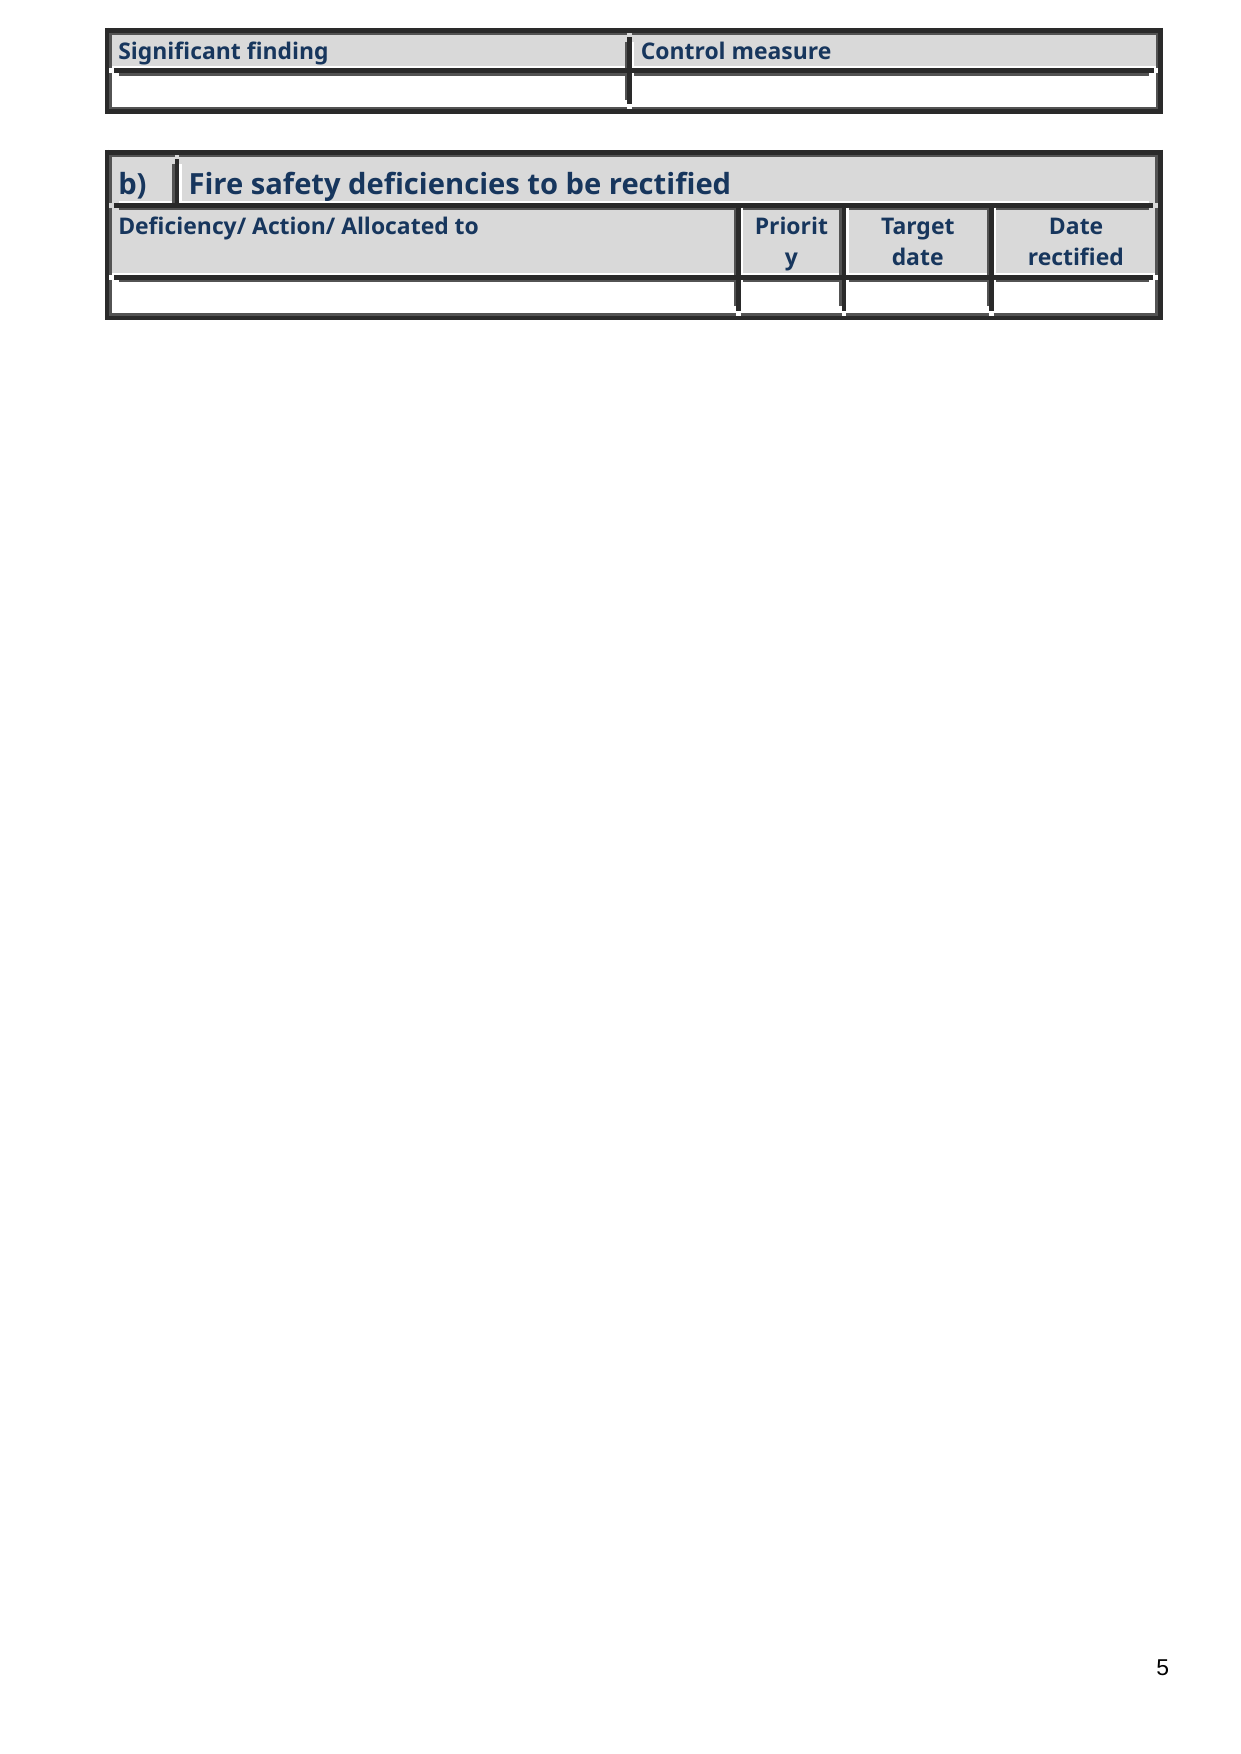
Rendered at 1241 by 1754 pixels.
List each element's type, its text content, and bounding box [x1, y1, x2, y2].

table_cell Significant finding [112, 33, 629, 66]
table_cell Target date [849, 210, 987, 273]
table_cell Priority [743, 210, 839, 273]
table_cell [109, 273, 738, 313]
table_cell [738, 282, 844, 313]
table_cell Date rectified [996, 201, 1158, 273]
table_header b) [112, 155, 177, 201]
table_cell [629, 66, 1158, 107]
table_cell [844, 282, 991, 313]
table_cell Deficiency/ Action/ Allocated to [109, 201, 734, 273]
table_header Fire safety deficiencies to be rectified [177, 155, 1155, 201]
table_cell [991, 273, 1158, 313]
table_cell Control measure [629, 33, 1156, 66]
table_cell [109, 66, 629, 107]
